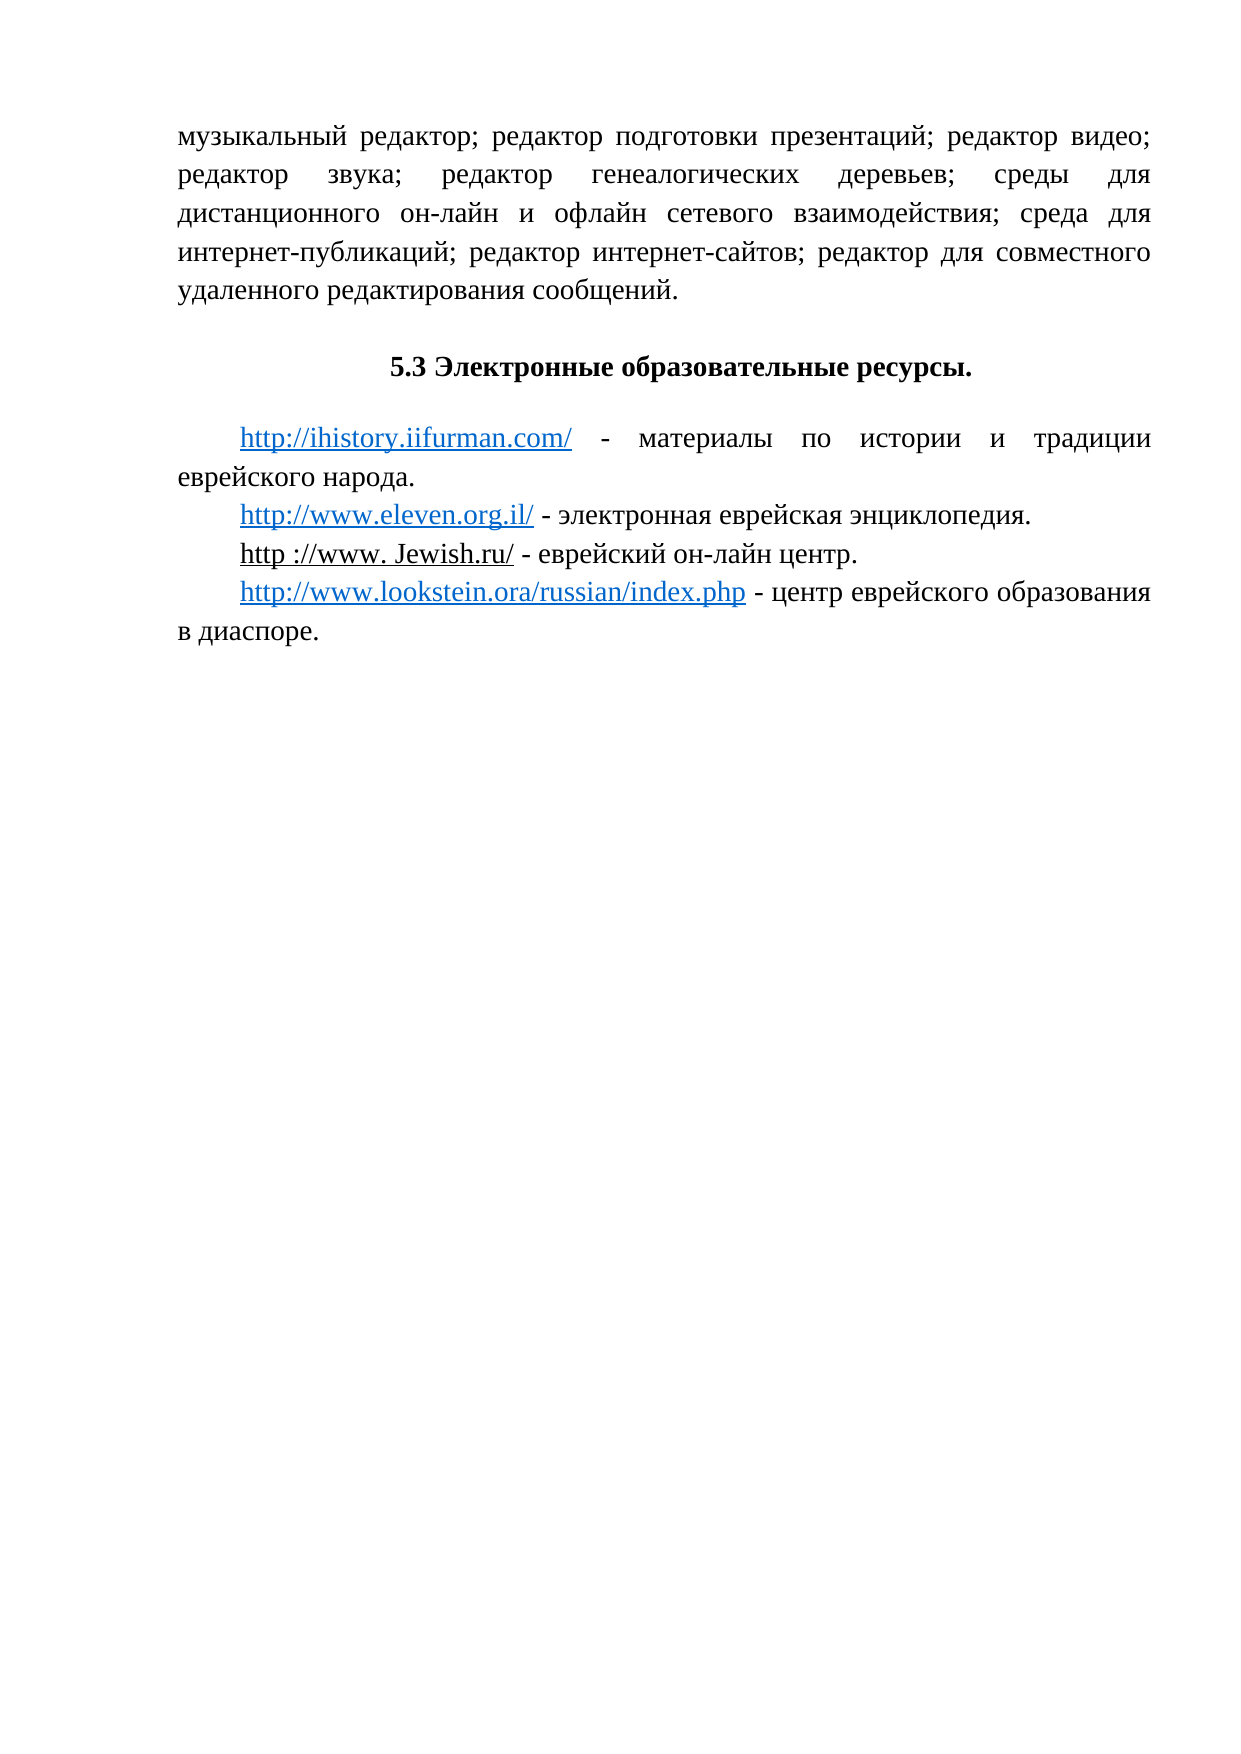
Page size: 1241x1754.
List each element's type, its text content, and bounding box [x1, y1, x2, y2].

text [177, 118, 1152, 306]
text http://www.eleven.org.il/ - электронная еврейская энциклопедия. [177, 497, 1152, 531]
text 5.3 Электронные образовательные ресурсы. [390, 349, 1152, 383]
text http ://www. Jewish.ru/ - еврейский он-лайн центр. [177, 536, 1152, 569]
text http://ihistory.iifurman.com/ - материалы по истории и традиции еврейского народа. [177, 420, 1152, 492]
text http://www.lookstein.ora/russian/index.php - центр еврейского образования в диаспоре. [177, 574, 1152, 646]
